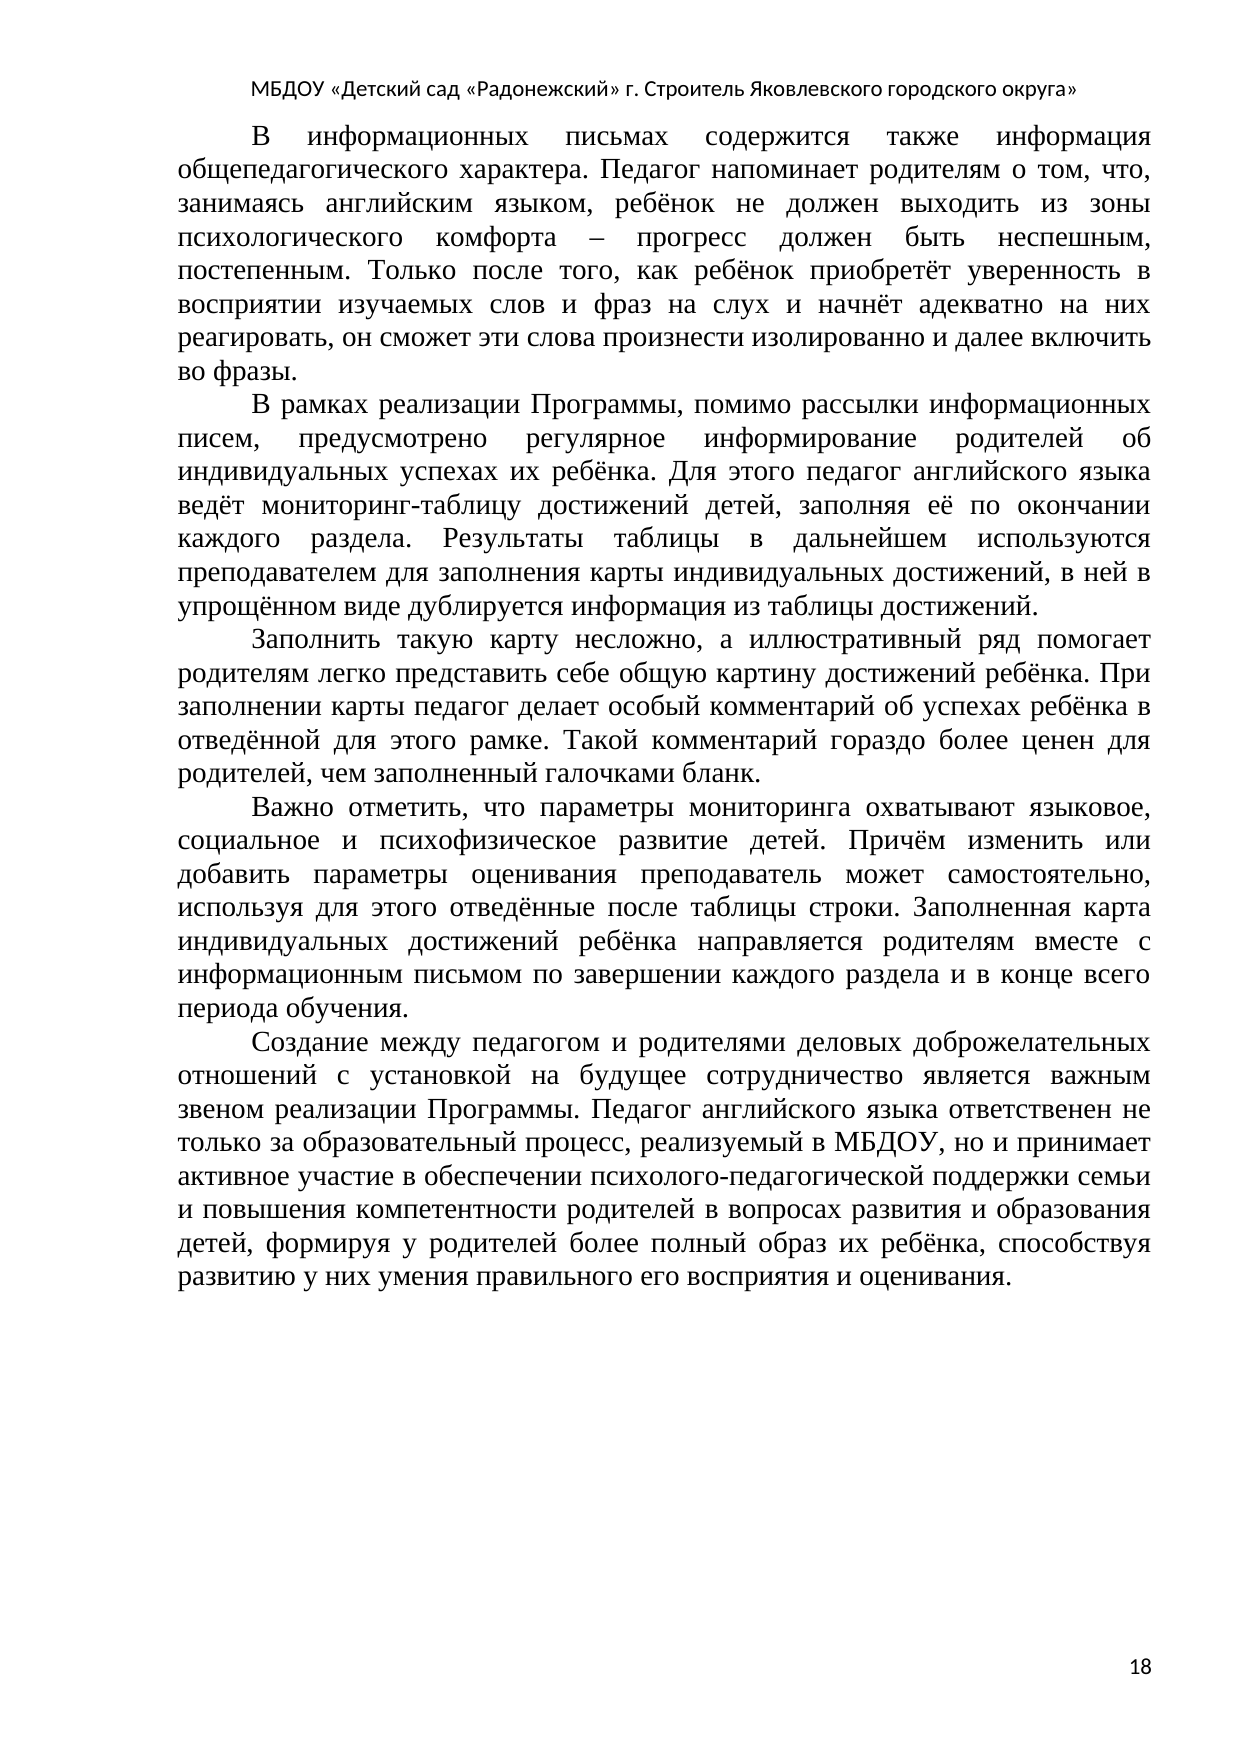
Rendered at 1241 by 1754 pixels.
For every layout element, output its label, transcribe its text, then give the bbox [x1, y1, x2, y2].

text В информационных письмах содержится также информация общепедагогического характера. Педагог напоминает родителям о том, что, занимаясь английским языком, ребёнок не должен выходить из зоны психологического комфорта – прогресс должен быть неспешным, постепенным. Только после того, как ребёнок приобретёт уверенность в восприятии изучаемых слов и фраз на слух и начнёт адекватно на них реагировать, он сможет эти слова произнести изолированно и далее включить во фразы. [177, 118, 1152, 386]
text Заполнить такую карту несложно, а иллюстративный ряд помогает родителям легко представить себе общую картину достижений ребёнка. При заполнении карты педагог делает особый комментарий об успехах ребёнка в отведённой для этого рамке. Такой комментарий гораздо более ценен для родителей, чем заполненный галочками бланк. [177, 621, 1152, 789]
text Создание между педагогом и родителями деловых доброжелательных отношений с установкой на будущее сотрудничество является важным звеном реализации Программы. Педагог английского языка ответственен не только за образовательный процесс, реализуемый в МБДОУ, но и принимает активное участие в обеспечении психолого-педагогической поддержки семьи и повышения компетентности родителей в вопросах развития и образования детей, формируя у родителей более полный образ их ребёнка, способствуя развитию у них умения правильного его восприятия и оценивания. [177, 1024, 1152, 1292]
text Важно отметить, что параметры мониторинга охватывают языковое, социальное и психофизическое развитие детей. Причём изменить или добавить параметры оценивания преподаватель может самостоятельно, используя для этого отведённые после таблицы строки. Заполненная карта индивидуальных достижений ребёнка направляется родителям вместе с информационным письмом по завершении каждого раздела и в конце всего периода обучения. [177, 789, 1152, 1024]
text В рамках реализации Программы, помимо рассылки информационных писем, предусмотрено регулярное информирование родителей об индивидуальных успехах их ребёнка. Для этого педагог английского языка ведёт мониторинг-таблицу достижений детей, заполняя её по окончании каждого раздела. Результаты таблицы в дальнейшем используются преподавателем для заполнения карты индивидуальных достижений, в ней в упрощённом виде дублируется информация из таблицы достижений. [177, 386, 1152, 621]
